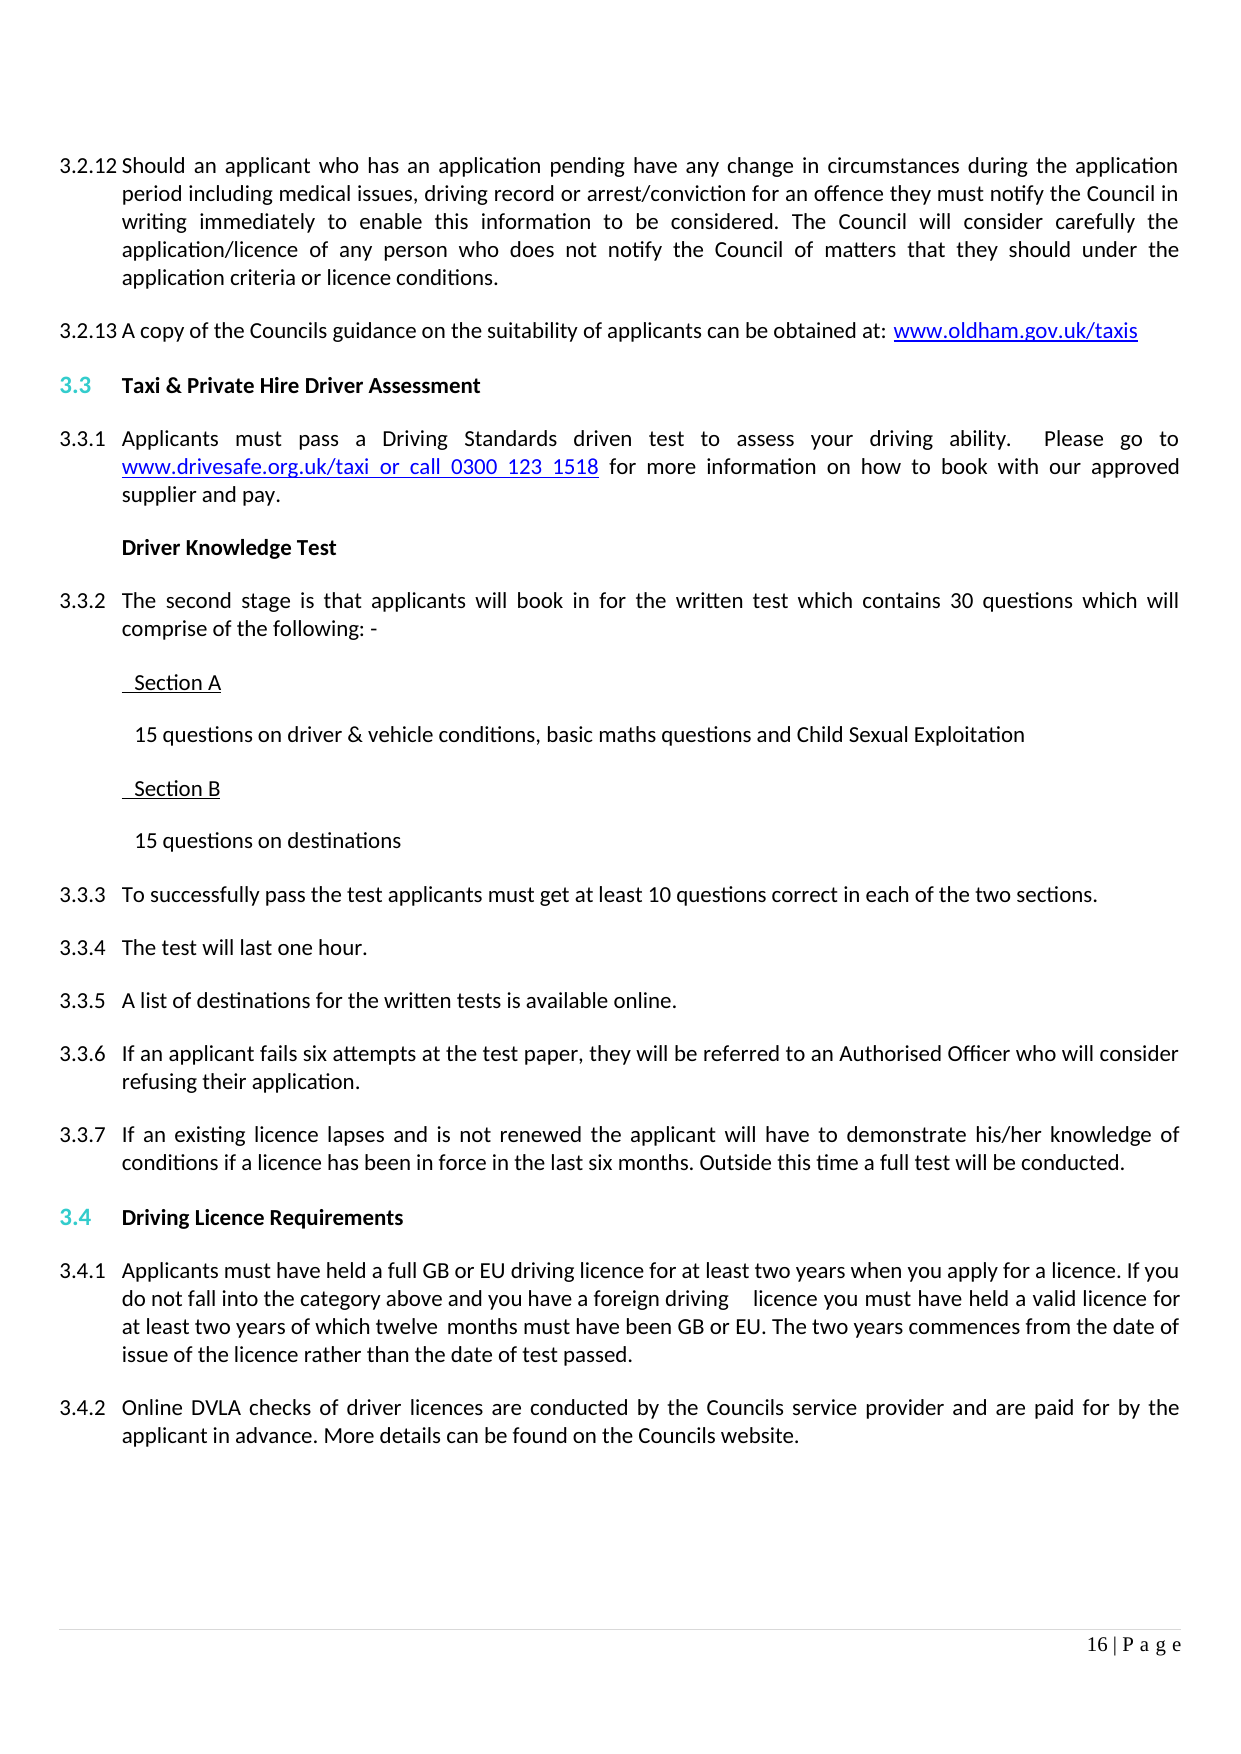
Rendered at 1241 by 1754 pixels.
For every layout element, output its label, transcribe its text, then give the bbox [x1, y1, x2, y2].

text To successfully pass the test applicants must get at least 10 questions correct in each of the two sections. [59, 880, 1181, 908]
subtitle Should an applicant who has an application pending have any change in circumstances during the application period including medical issues, driving record or arrest/conviction for an offence they must notify the Council in writing immediately to enable this information to be considered. The Council will consider carefully the application/licence of any person who does not notify the Council of matters that they should under the application criteria or licence conditions. [59, 151, 1181, 291]
subtitle Driving Licence Requirements [59, 1201, 1160, 1231]
subtitle 15 questions on destinations [122, 827, 1181, 855]
subtitle Section A [122, 668, 1181, 696]
text If an existing licence lapses and is not renewed the applicant will have to demonstrate his/her knowledge of conditions if a licence has been in force in the last six months. Outside this time a full test will be conducted. [59, 1120, 1181, 1176]
subtitle Taxi & Private Hire Driver Assessment [59, 369, 1160, 399]
text Online DVLA checks of driver licences are conducted by the Councils service provider and are paid for by the applicant in advance. More details can be found on the Councils website. [59, 1393, 1181, 1449]
text A list of destinations for the written tests is available online. [59, 986, 1181, 1014]
subtitle The second stage is that applicants will book in for the written test which contains 30 questions which will comprise of the following: - [59, 587, 1181, 643]
text Applicants must have held a full GB or EU driving licence for at least two years when you apply for a licence. If you do not fall into the category above and you have a foreign driving licence you must have held a valid licence for at least two years of which twelve months must have been GB or EU. The two years commences from the date of issue of the licence rather than the date of test passed. [59, 1256, 1181, 1368]
subtitle Section B [122, 774, 1181, 802]
subtitle Applicants must pass a Driving Standards driven test to assess your driving ability. Please go to www.drivesafe.org.uk/taxi or call 0300 123 1518 for more information on how to book with our approved supplier and pay. [59, 424, 1181, 508]
text If an applicant fails six attempts at the test paper, they will be referred to an Authorised Officer who will consider refusing their application. [59, 1039, 1181, 1095]
subtitle 15 questions on driver & vehicle conditions, basic maths questions and Child Sexual Exploitation [122, 721, 1181, 749]
text The test will last one hour. [59, 933, 1181, 961]
list Driver Knowledge Test [122, 533, 1171, 562]
subtitle A copy of the Councils guidance on the suitability of applicants can be obtained at: www.oldham.gov.uk/taxis [59, 316, 1181, 344]
